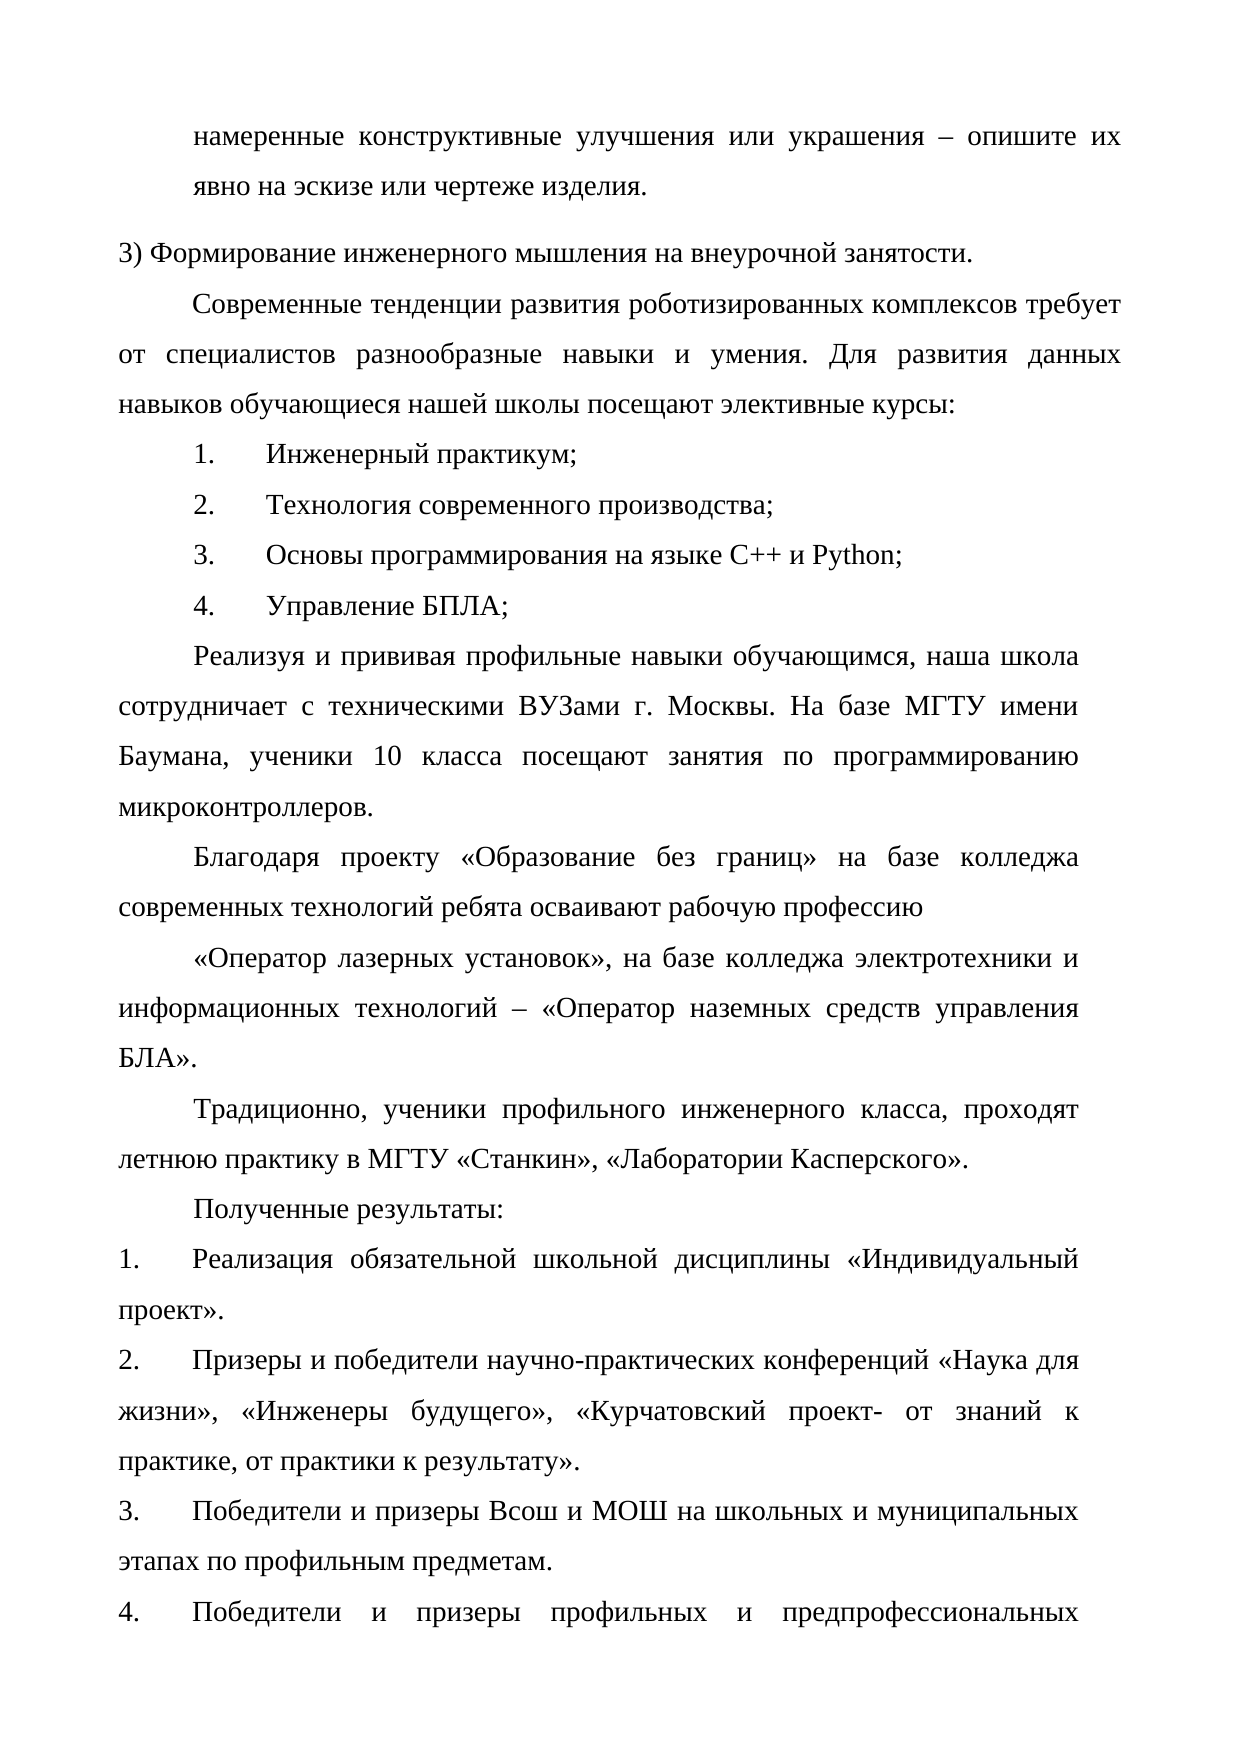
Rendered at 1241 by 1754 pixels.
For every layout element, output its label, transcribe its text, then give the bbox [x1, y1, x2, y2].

text Современные тенденции развития роботизированных комплексов требует от специалистов разнообразные навыки и умения. Для развития данных навыков обучающиеся нашей школы посещают элективные курсы: [118, 286, 1122, 420]
list Реализация обязательной школьной дисциплины «Индивидуальный проект». [118, 1242, 1080, 1326]
text 3. Основы программирования на языке C++ и Python; [118, 537, 1080, 571]
text Полученные результаты: [118, 1191, 1080, 1225]
text «Оператор лазерных установок», на базе колледжа электротехники и информационных технологий – «Оператор наземных средств управления БЛА». [118, 940, 1080, 1074]
list Победители и призеры Всош и МОШ на школьных и муниципальных этапах по профильным предметам. [118, 1493, 1080, 1577]
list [156, 118, 1122, 202]
text Благодаря проекту «Образование без границ» на базе колледжа современных технологий ребята осваивают рабочую профессию [118, 839, 1080, 923]
text 3) Формирование инженерного мышления на внеурочной занятости. [118, 235, 1080, 269]
list Призеры и победители научно-практических конференций «Наука для жизни», «Инженеры будущего», «Курчатовский проект- от знаний к практике, от практики к результату». [118, 1342, 1080, 1476]
text Реализуя и прививая профильные навыки обучающимся, наша школа сотрудничает с техническими ВУЗами г. Москвы. На базе МГТУ имени Баумана, ученики 10 класса посещают занятия по программированию микроконтроллеров. [118, 638, 1080, 822]
text Традиционно, ученики профильного инженерного класса, проходят летнюю практику в МГТУ «Станкин», «Лаборатории Касперского». [118, 1091, 1080, 1174]
text 2. Технология современного производства; [118, 487, 1080, 521]
text 4. Управление БПЛА; [118, 588, 1080, 621]
text 1. Инженерный практикум; [118, 437, 1080, 470]
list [118, 1594, 1080, 1627]
